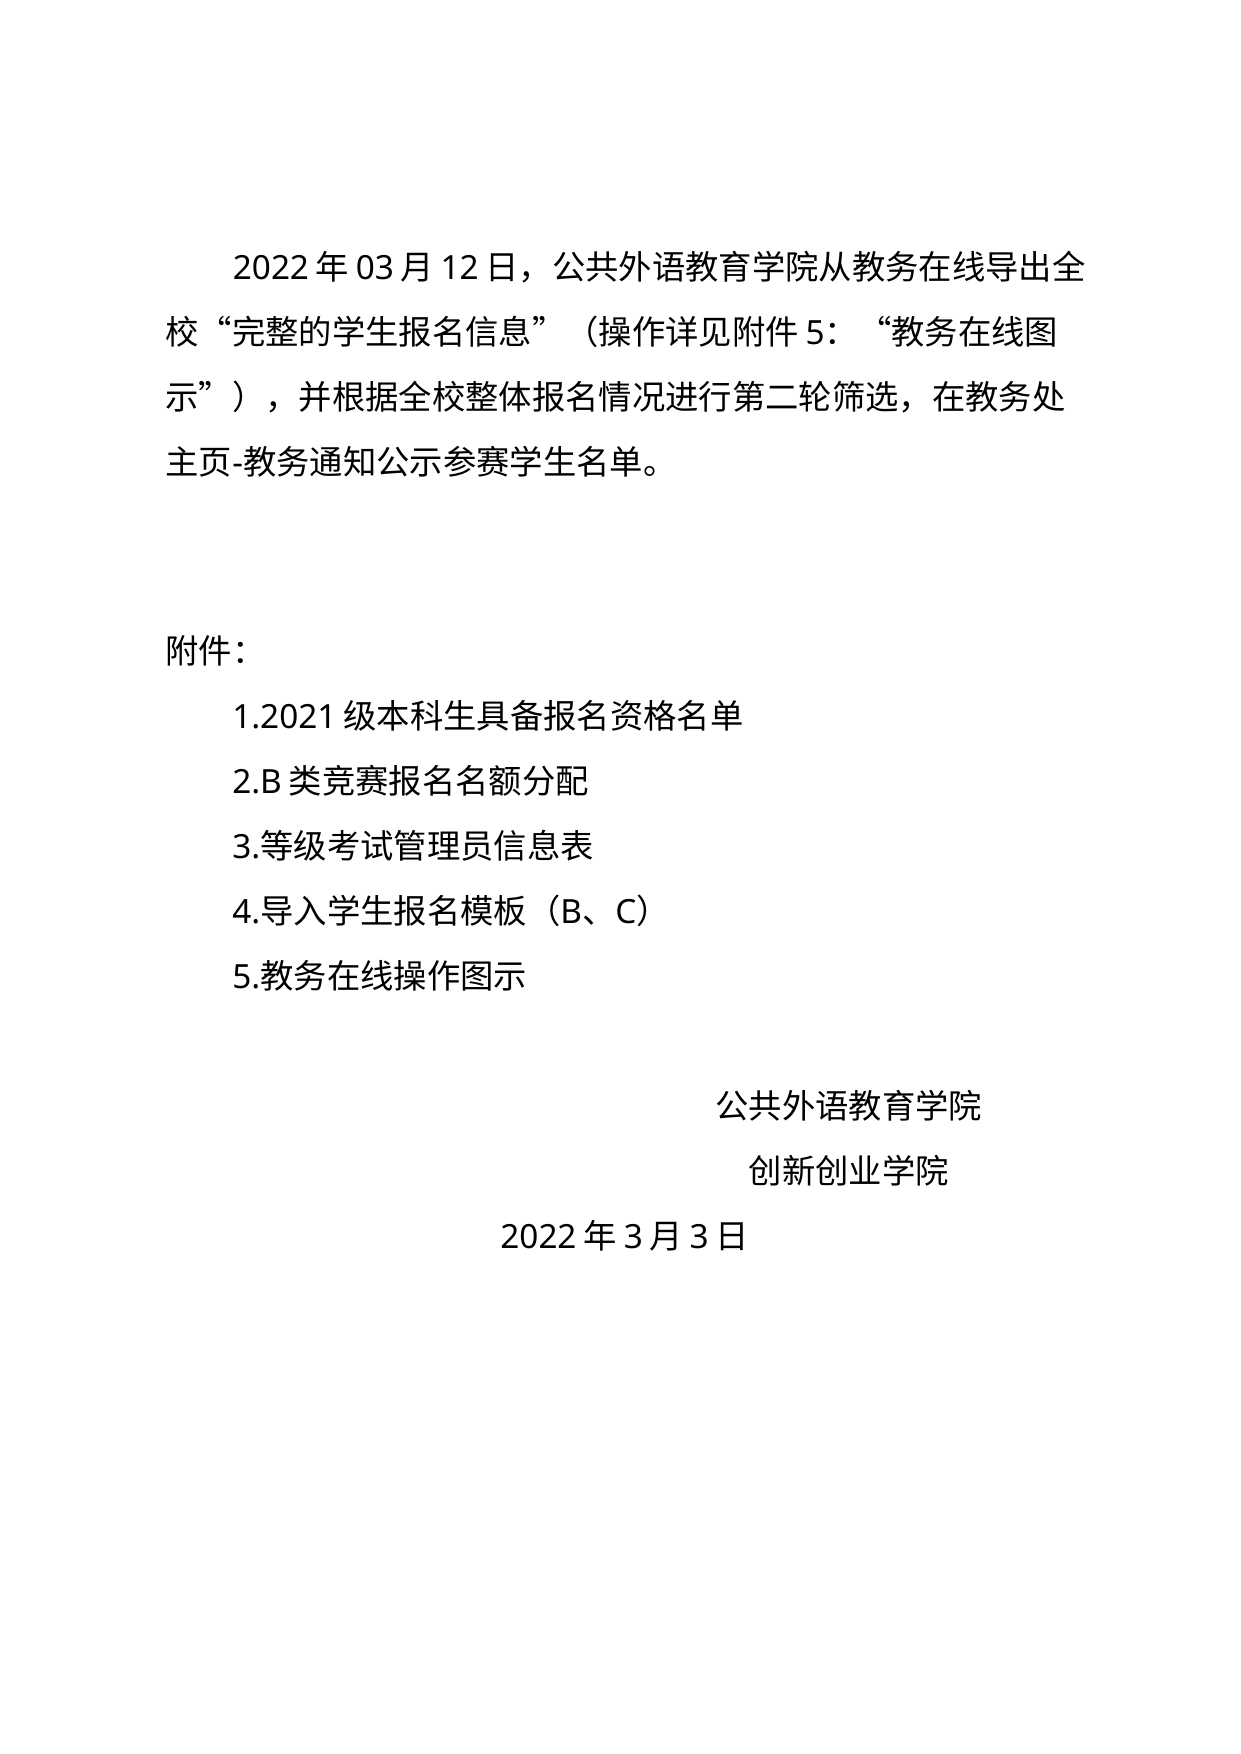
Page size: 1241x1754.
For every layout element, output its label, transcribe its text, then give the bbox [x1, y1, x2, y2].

text 2022年3月3日 [165, 1201, 1087, 1266]
text 附件： [165, 616, 1087, 681]
text 公共外语教育学院 [165, 1071, 1087, 1136]
text 1.2021级本科生具备报名资格名单 [165, 681, 1087, 746]
text 4.导入学生报名模板（B、C） [165, 876, 1087, 941]
text 5.教务在线操作图示 [165, 941, 1087, 1006]
text 创新创业学院 [165, 1136, 1087, 1201]
text 2022年03月12日，公共外语教育学院从教务在线导出全校“完整的学生报名信息”（操作详见附件5：“教务在线图示”），并根据全校整体报名情况进行第二轮筛选，在教务处主页-教务通知公示参赛学生名单。 [165, 233, 1087, 493]
text 2.B类竞赛报名名额分配 [165, 746, 1087, 811]
text 3.等级考试管理员信息表 [165, 811, 1087, 876]
